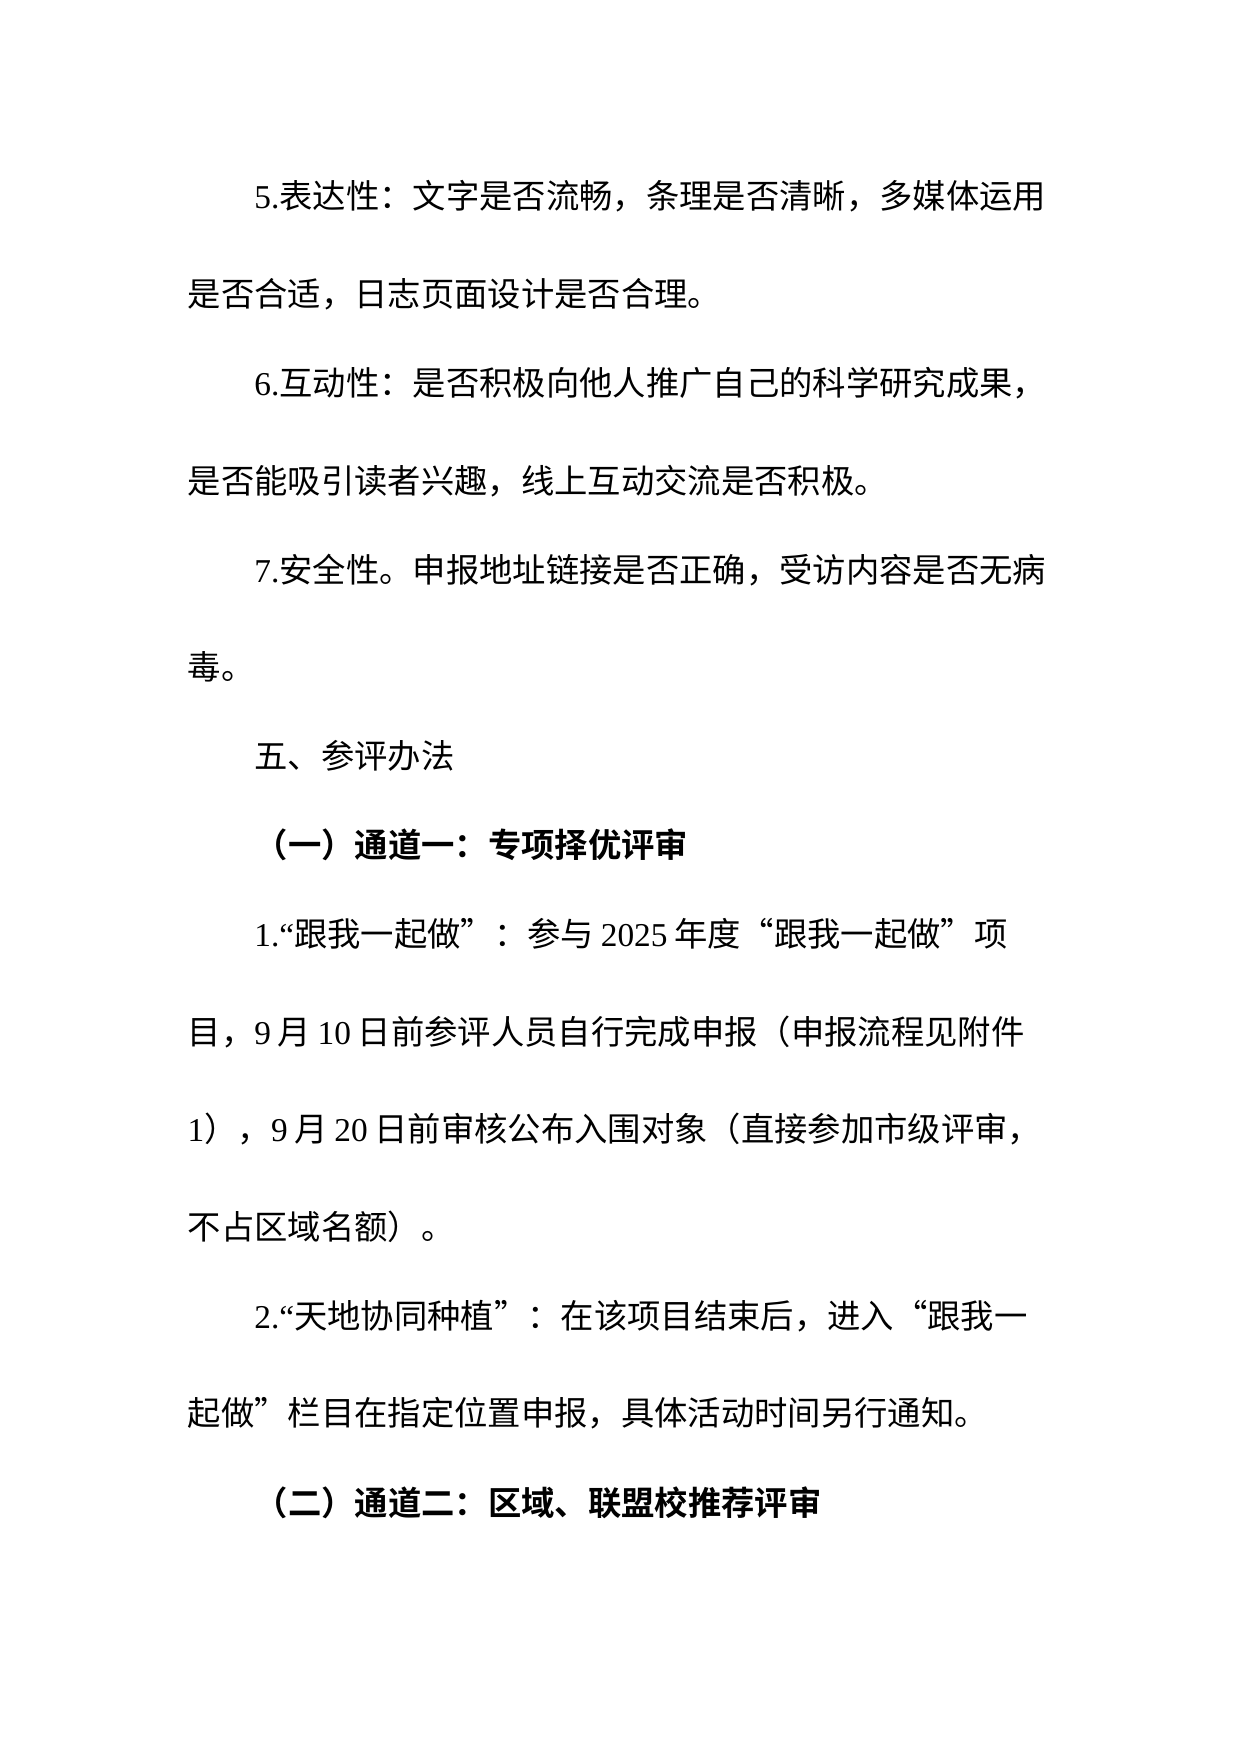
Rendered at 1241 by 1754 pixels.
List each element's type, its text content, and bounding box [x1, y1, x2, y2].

text 五、参评办法 [187, 722, 1053, 787]
text 6.互动性：是否积极向他人推广自己的科学研究成果，是否能吸引读者兴趣，线上互动交流是否积极。 [187, 348, 1053, 511]
text 5.表达性：文字是否流畅，条理是否清晰，多媒体运用是否合适，日志页面设计是否合理。 [187, 162, 1053, 324]
text （二）通道二：区域、联盟校推荐评审 [187, 1468, 1053, 1533]
text 7.安全性。申报地址链接是否正确，受访内容是否无病毒。 [187, 535, 1053, 698]
text （一）通道一：专项择优评审 [187, 811, 1053, 876]
text 1.“跟我一起做”：参与2025年度“跟我一起做”项目，9月10日前参评人员自行完成申报（申报流程见附件1），9月20日前审核公布入围对象（直接参加市级评审，不占区域名额）。 [187, 900, 1053, 1257]
text 2.“天地协同种植”：在该项目结束后，进入“跟我一起做”栏目在指定位置申报，具体活动时间另行通知。 [187, 1281, 1053, 1444]
